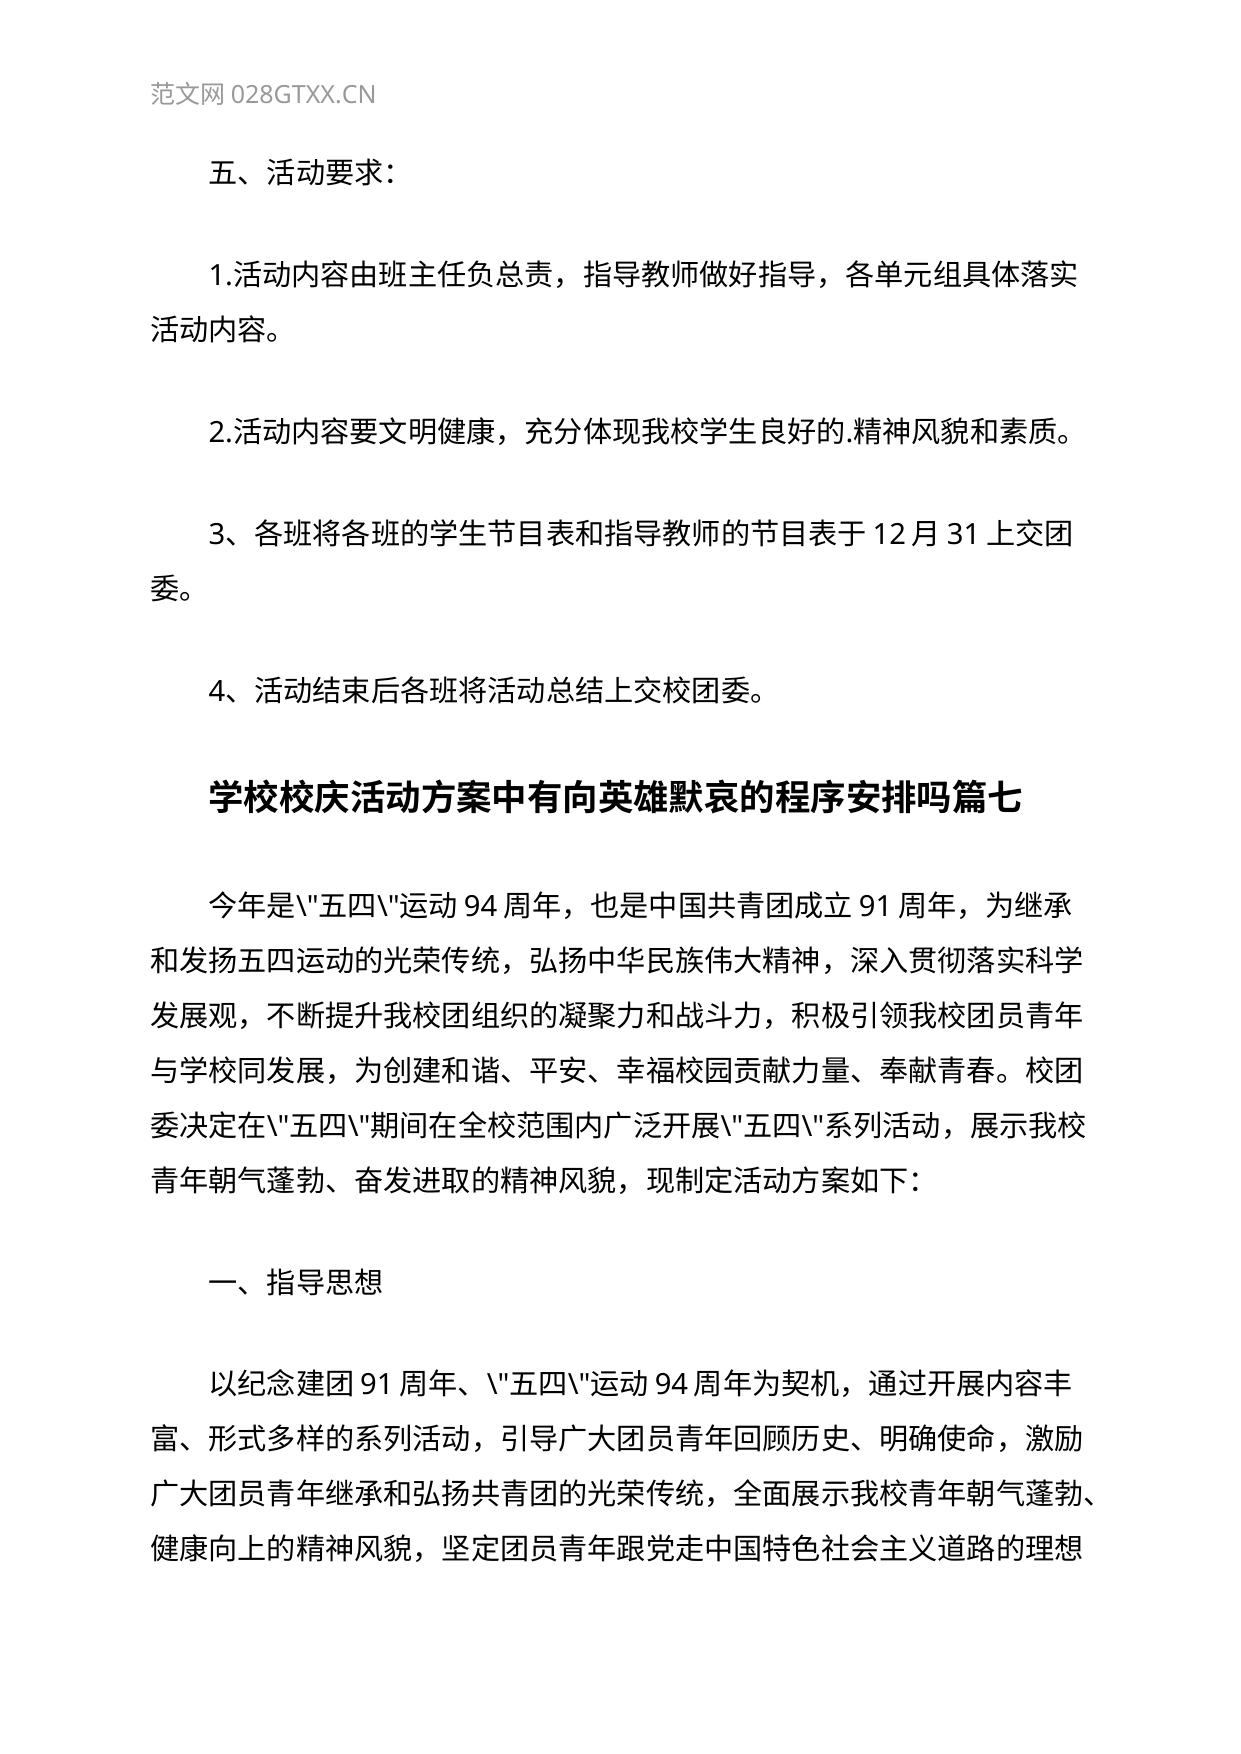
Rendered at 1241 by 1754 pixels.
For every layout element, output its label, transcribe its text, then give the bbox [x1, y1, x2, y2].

text 今年是\"五四\"运动94周年，也是中国共青团成立91周年，为继承和发扬五四运动的光荣传统，弘扬中华民族伟大精神，深入贯彻落实科学发展观，不断提升我校团组织的凝聚力和战斗力，积极引领我校团员青年与学校同发展，为创建和谐、平安、幸福校园贡献力量、奉献青春。校团委决定在\"五四\"期间在全校范围内广泛开展\"五四\"系列活动，展示我校青年朝气蓬勃、奋发进取的精神风貌，现制定活动方案如下： [150, 883, 1090, 1200]
text 4、活动结束后各班将活动总结上交校团委。 [150, 667, 1090, 710]
text 学校校庆活动方案中有向英雄默哀的程序安排吗篇七 [150, 769, 1090, 821]
text 五、活动要求： [150, 150, 1090, 192]
text 1.活动内容由班主任负总责，指导教师做好指导，各单元组具体落实活动内容。 [150, 252, 1090, 349]
text 3、各班将各班的学生节目表和指导教师的节目表于12月31上交团委。 [150, 511, 1090, 608]
text 一、指导思想 [150, 1259, 1090, 1301]
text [150, 1361, 1090, 1568]
text 2.活动内容要文明健康，充分体现我校学生良好的.精神风貌和素质。 [150, 408, 1090, 451]
